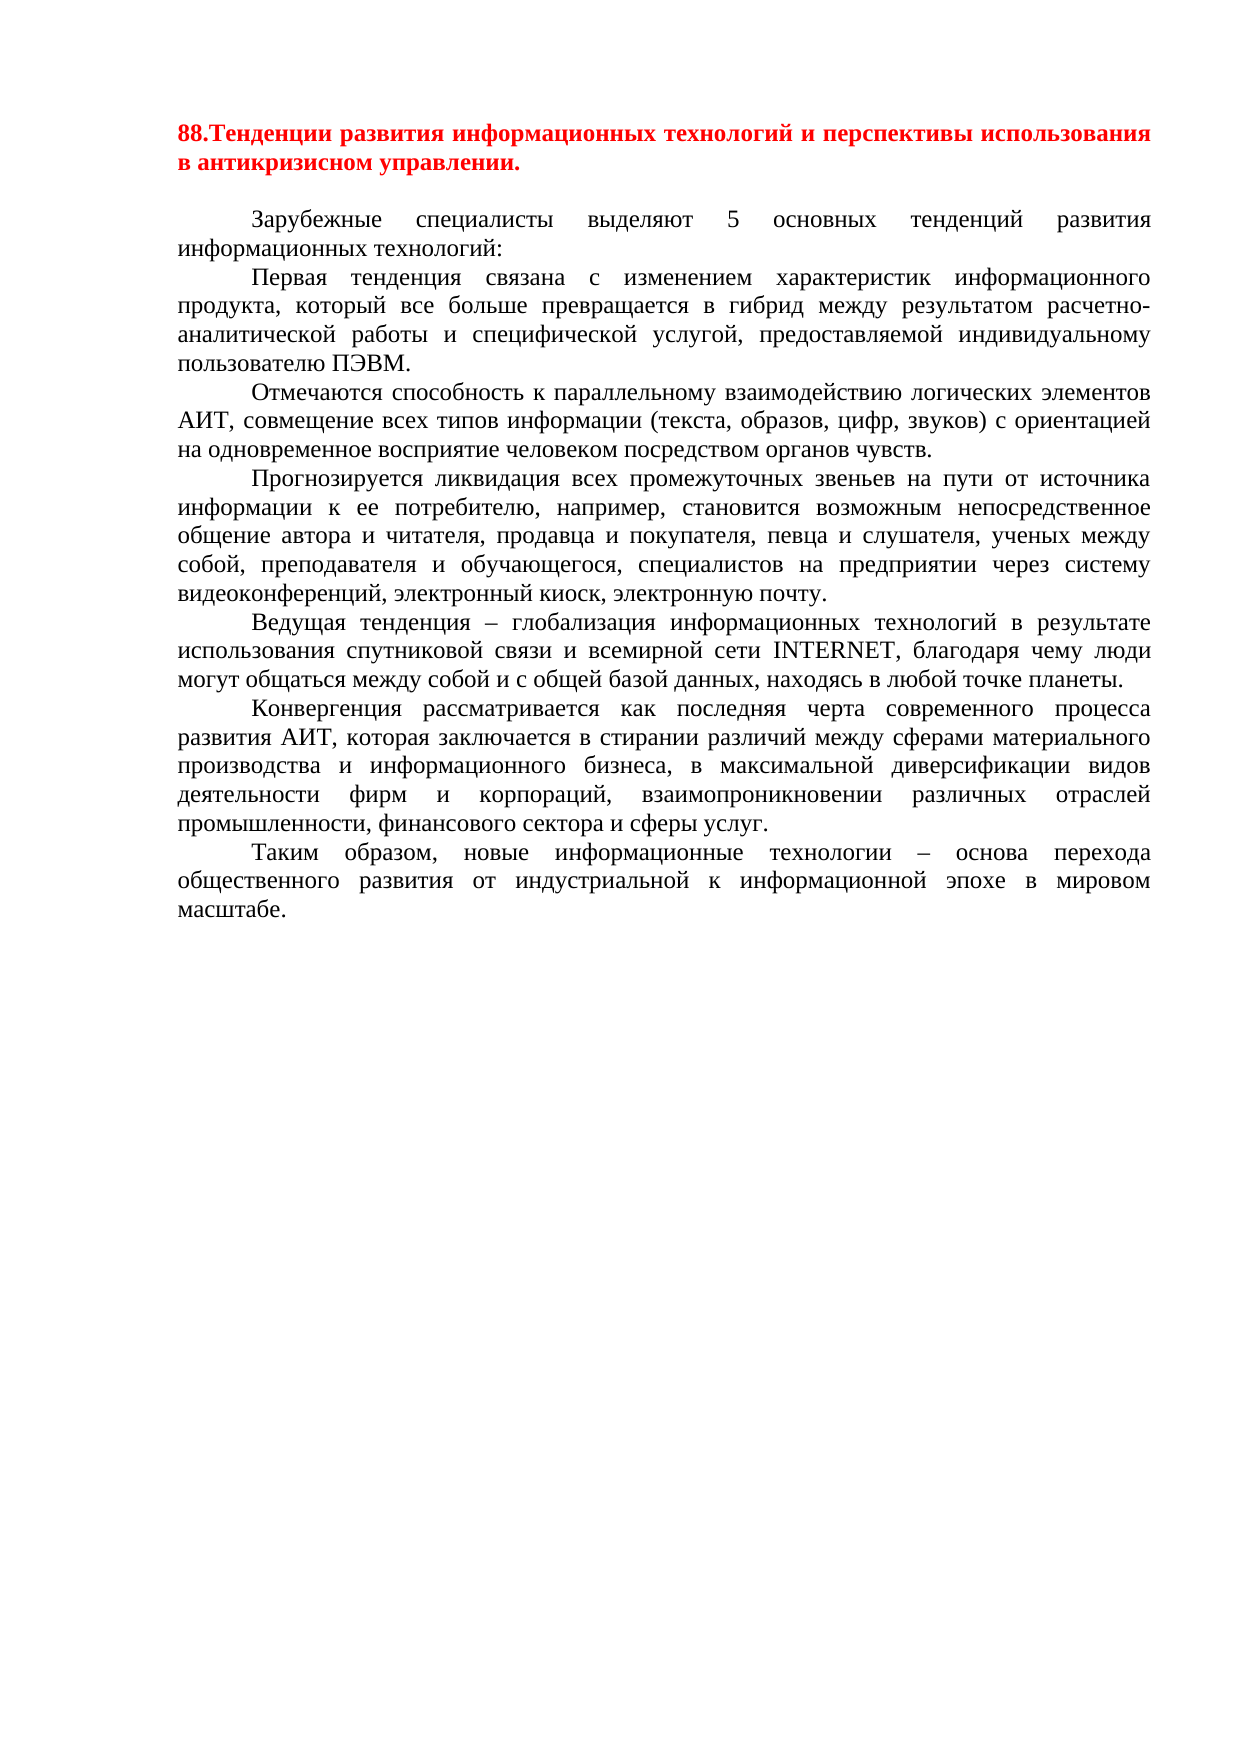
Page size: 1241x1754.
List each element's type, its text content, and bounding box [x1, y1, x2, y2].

text Прогнозируется ликвидация всех промежуточных звеньев на пути от источника информации к ее потребителю, например, становится возможным непосредственное общение автора и читателя, продавца и покупателя, певца и слушателя, ученых между собой, преподавателя и обучающегося, специалистов на предприятии через систему видеоконференций, электронный киоск, электронную почту. [177, 463, 1152, 607]
text Первая тенденция связана с изменением характеристик информационного продукта, который все больше превращается в гибрид между результатом расчетно-аналитической работы и специфической услугой, предоставляемой индивидуальному пользователю ПЭВМ. [177, 262, 1152, 377]
text 88.Тенденции развития информационных технологий и перспективы использования в антикризисном управлении. [177, 118, 1152, 176]
text Ведущая тенденция – глобализация информационных технологий в результате использования спутниковой связи и всемирной сети INTERNET, благодаря чему люди могут общаться между собой и с общей базой данных, находясь в любой точке планеты. [177, 607, 1152, 693]
text Конвергенция рассматривается как последняя черта современного процесса развития АИТ, которая заключается в стирании различий между сферами материального производства и информационного бизнеса, в максимальной диверсификации видов деятельности фирм и корпораций, взаимопроникновении различных отраслей промышленности, финансового сектора и сферы услуг. [177, 693, 1152, 837]
text Отмечаются способность к параллельному взаимодействию логических элементов АИТ, совмещение всех типов информации (текста, образов, цифр, звуков) с ориентацией на одновременное восприятие человеком посредством органов чувств. [177, 377, 1152, 463]
text Таким образом, новые информационные технологии – основа перехода общественного развития от индустриальной к информационной эпохе в мировом масштабе. [177, 837, 1152, 923]
text Зарубежные специалисты выделяют 5 основных тенденций развития информационных технологий: [177, 204, 1152, 262]
